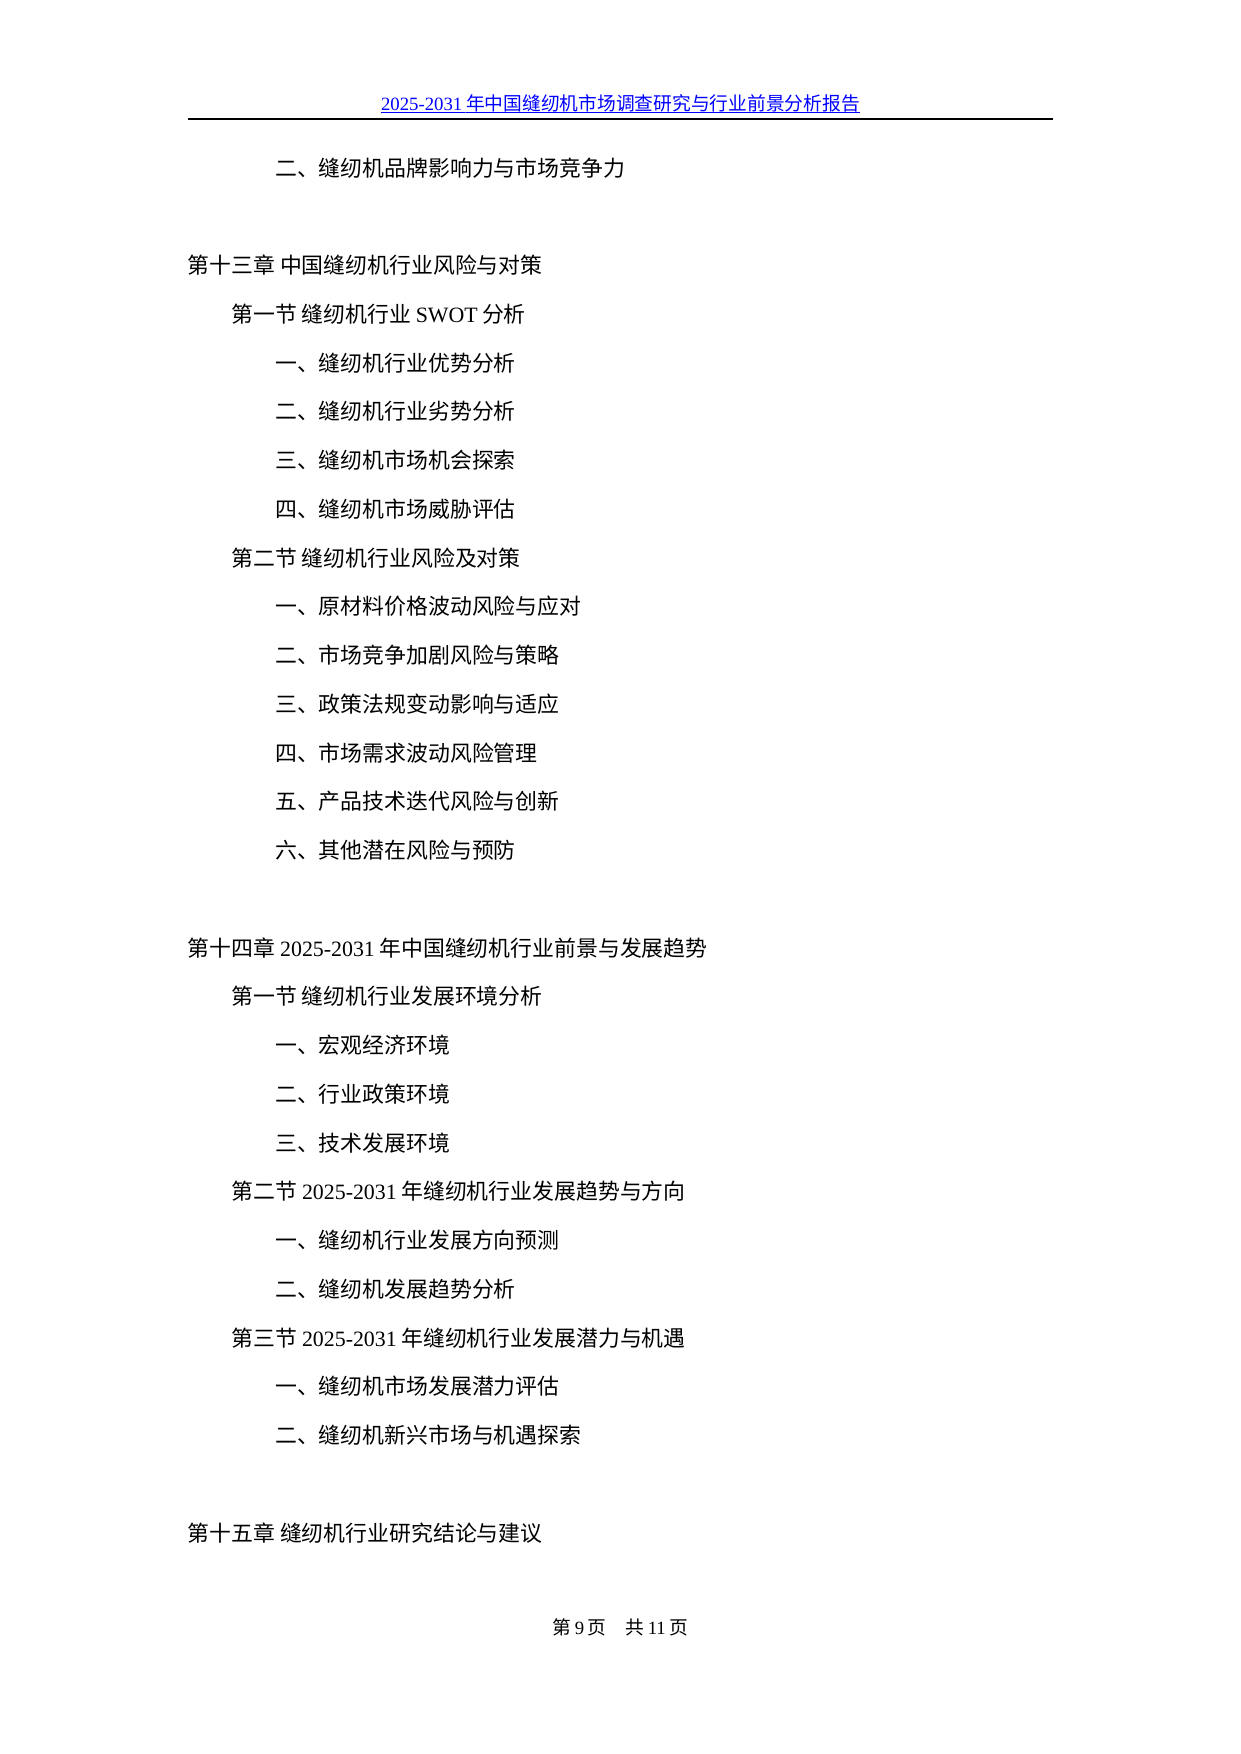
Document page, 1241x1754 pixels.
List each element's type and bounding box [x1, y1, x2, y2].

text [187, 150, 1053, 1548]
